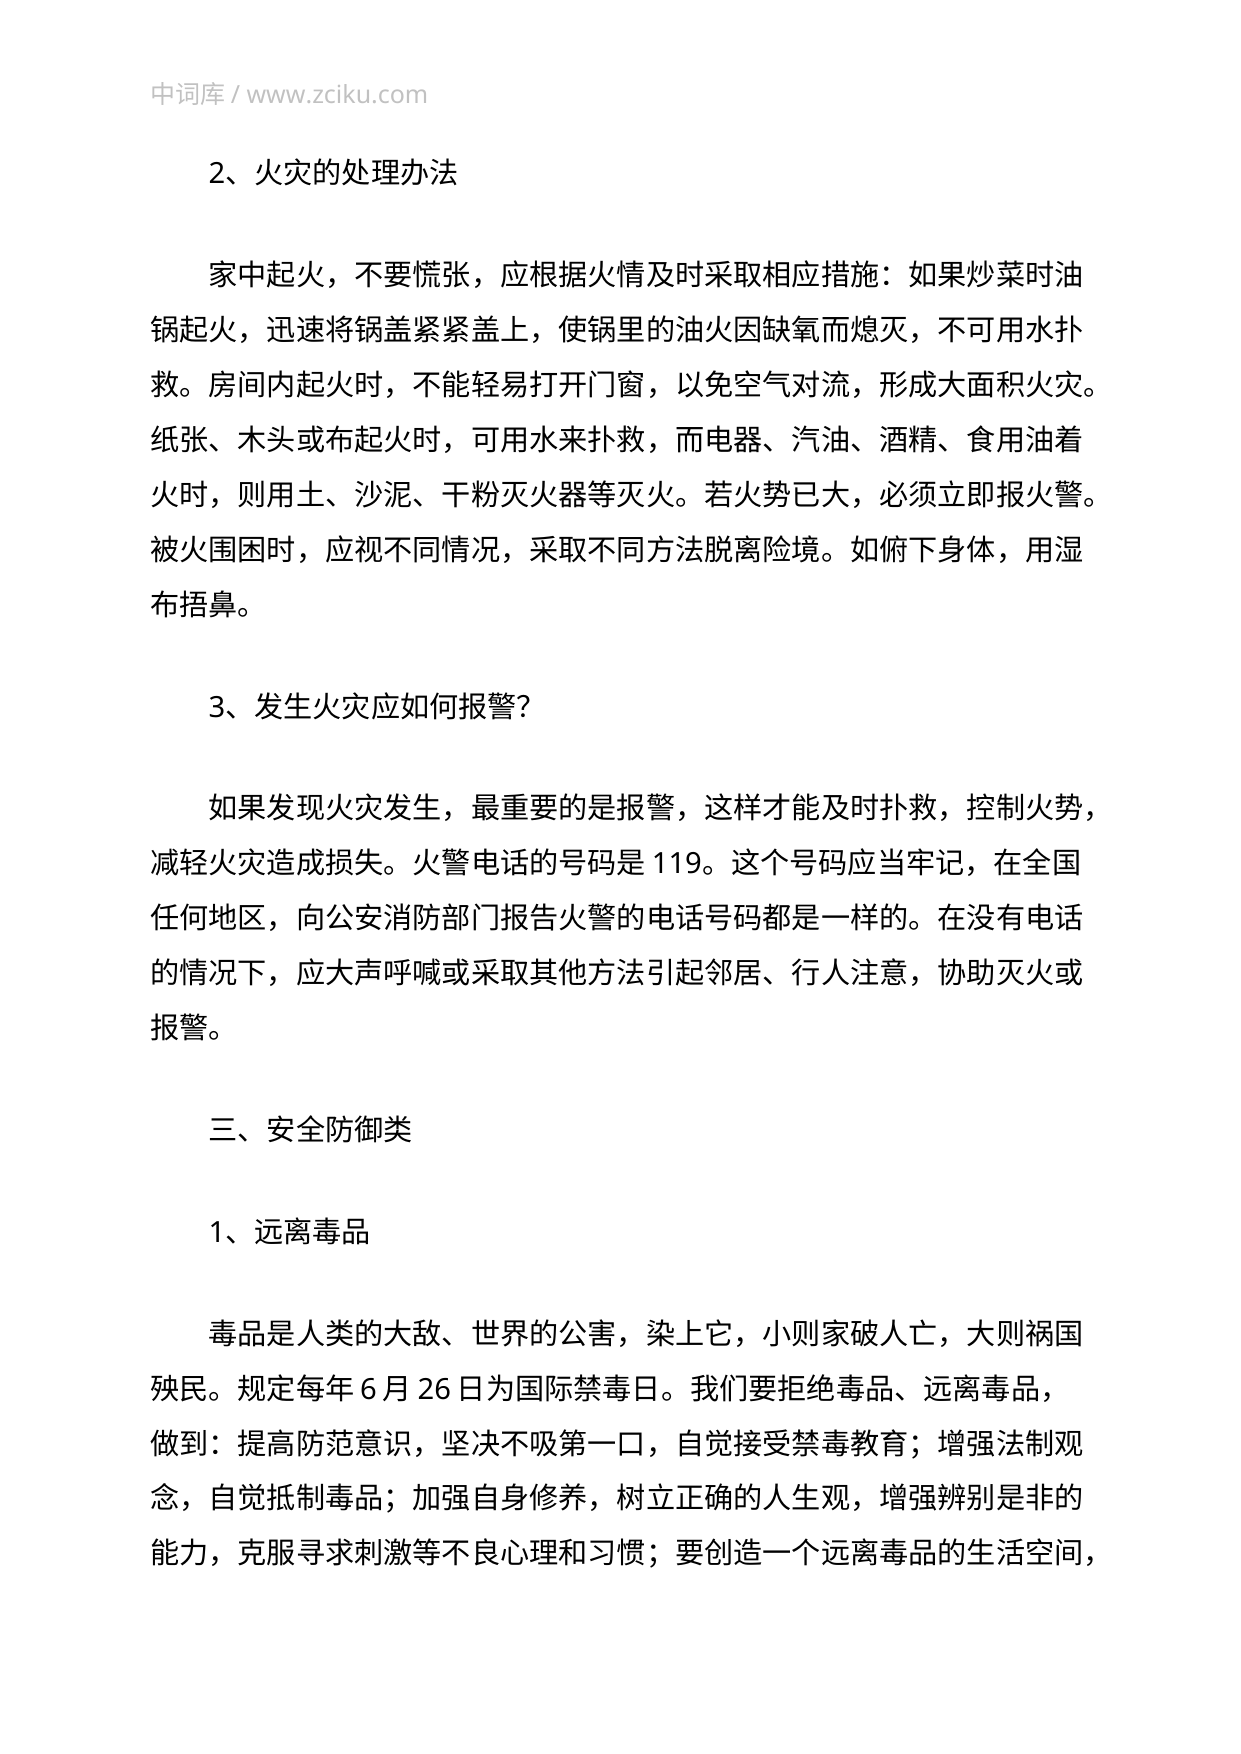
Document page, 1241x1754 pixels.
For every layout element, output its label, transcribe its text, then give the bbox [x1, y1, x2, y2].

text 家中起火，不要慌张，应根据火情及时采取相应措施：如果炒菜时油锅起火，迅速将锅盖紧紧盖上，使锅里的油火因缺氧而熄灭，不可用水扑救。房间内起火时，不能轻易打开门窗，以免空气对流，形成大面积火灾。纸张、木头或布起火时，可用水来扑救，而电器、汽油、酒精、食用油着火时，则用土、沙泥、干粉灭火器等灭火。若火势已大，必须立即报火警。被火围困时，应视不同情况，采取不同方法脱离险境。如俯下身体，用湿布捂鼻。 [150, 252, 1090, 624]
text 3、发生火灾应如何报警？ [150, 683, 1090, 726]
text 三、安全防御类 [150, 1107, 1090, 1149]
text 2、火灾的处理办法 [150, 150, 1090, 192]
text 如果发现火灾发生，最重要的是报警，这样才能及时扑救，控制火势，减轻火灾造成损失。火警电话的号码是119。这个号码应当牢记，在全国任何地区，向公安消防部门报告火警的电话号码都是一样的。在没有电话的情况下，应大声呼喊或采取其他方法引起邻居、行人注意，协助灭火或报警。 [150, 785, 1090, 1047]
text 1、远离毒品 [150, 1208, 1090, 1251]
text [150, 1310, 1090, 1572]
